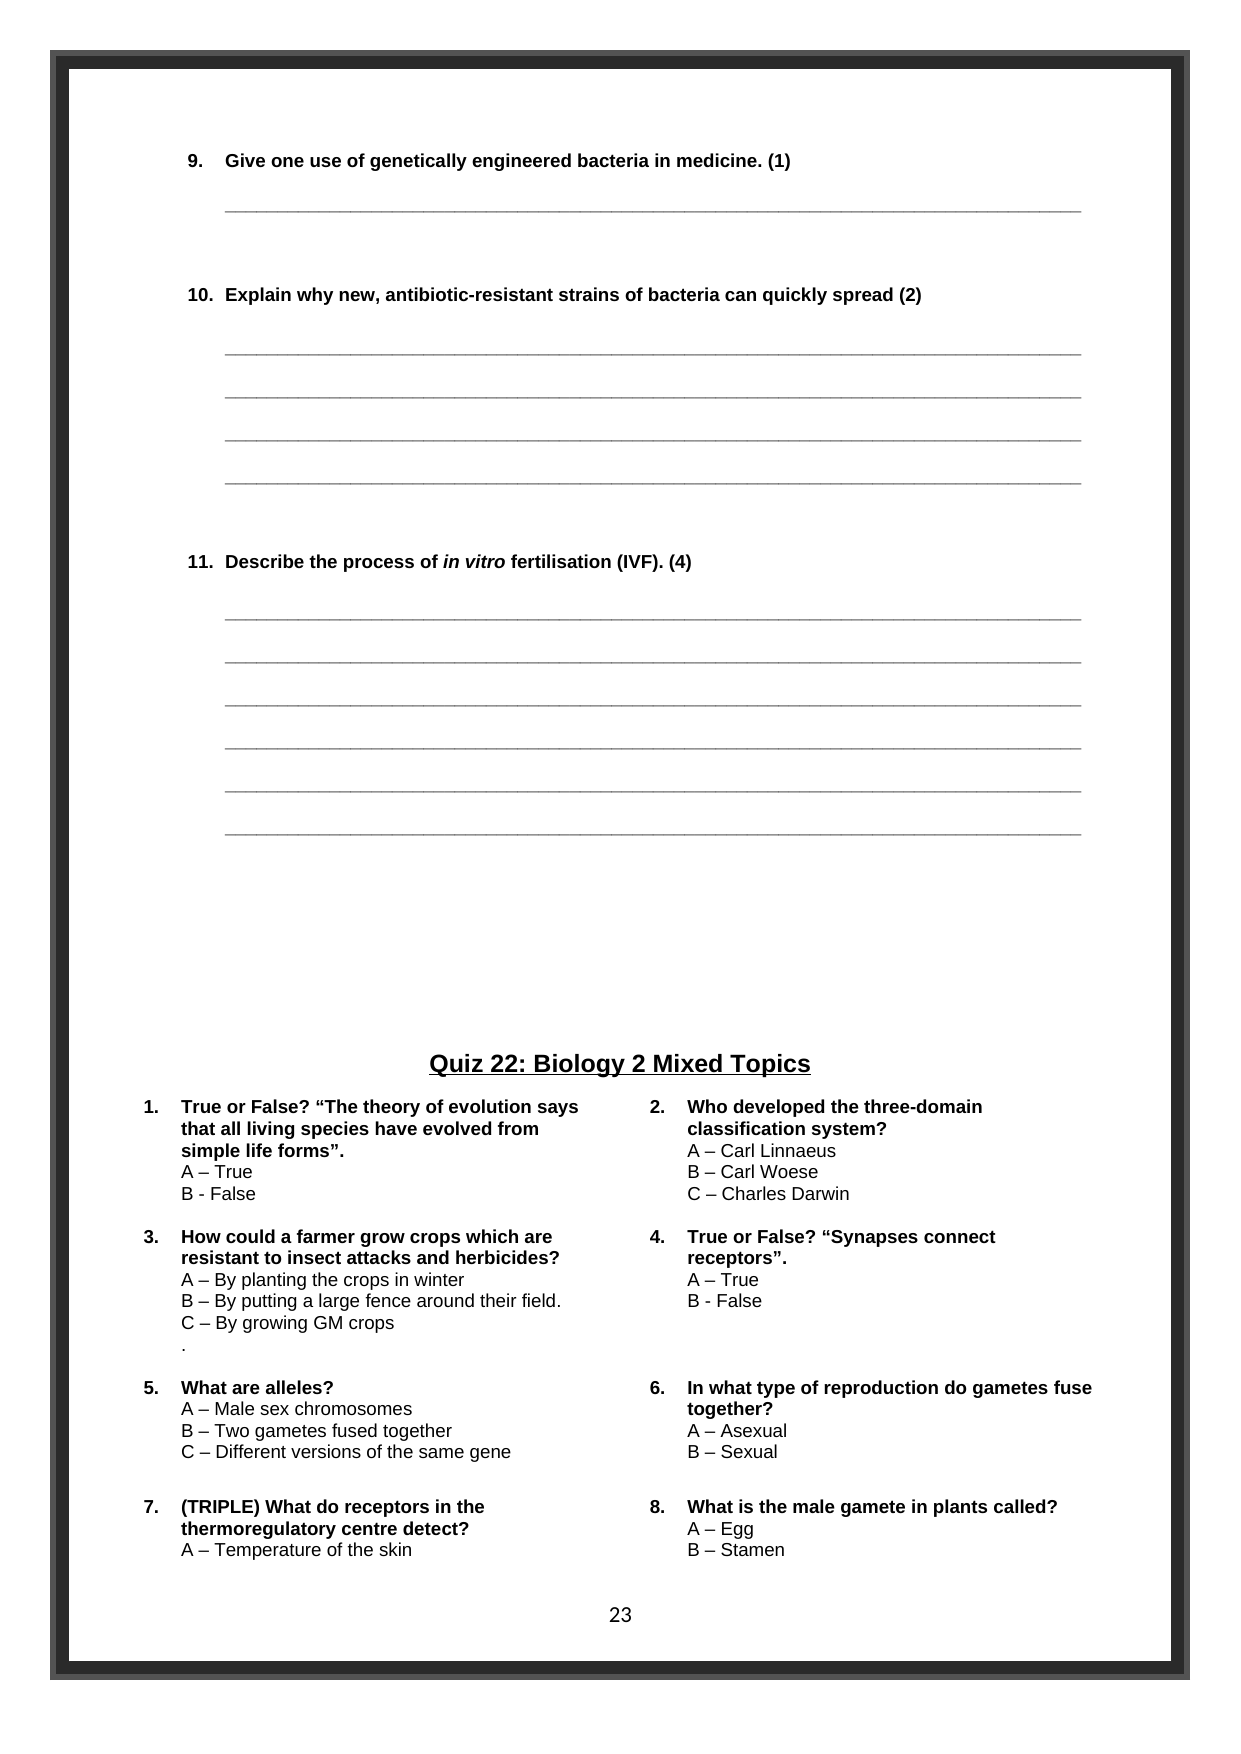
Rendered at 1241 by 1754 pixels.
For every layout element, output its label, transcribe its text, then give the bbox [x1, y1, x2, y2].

list ____________________________________________________________________________________________________________________________________________________________________ [225, 422, 1090, 486]
list ____________________________________________________________________________________________________________________________________________________________________ [225, 773, 1090, 838]
list Give one use of genetically engineered bacteria in medicine. (1) [187, 150, 1090, 172]
text Quiz 22: Biology 2 Mixed Topics [150, 1048, 1090, 1077]
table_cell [601, 1496, 1107, 1580]
table_cell How could a farmer grow crops which are resistant to insect attacks and herbicides? A – By planting the crops in winter B – By putting a large fence around their field. C – By growing GM crops . [95, 1226, 601, 1377]
table_cell True or False? “Synapses connect receptors”. A – True B - False [601, 1226, 1107, 1377]
table_header True or False? “The theory of evolution says that all living species have evolved from simple life forms”. A – True B - False [95, 1096, 601, 1226]
list ____________________________________________________________________________________________________________________________________________________________________ [225, 335, 1090, 400]
table_cell In what type of reproduction do gametes fuse together? A – Asexual B – Sexual [601, 1377, 1107, 1496]
list __________________________________________________________________________________ [225, 193, 1090, 215]
list ________________________________________________________________________________________________________________________________________________________________________________________________________________________________________________________________________________________________________________________________________ [225, 601, 1090, 752]
list Explain why new, antibiotic-resistant strains of bacteria can quickly spread (2) [187, 279, 1090, 307]
table_header Who developed the three-domain classification system? A – Carl Linnaeus B – Carl Woese C – Charles Darwin [601, 1096, 1107, 1226]
table_cell What are alleles? A – Male sex chromosomes B – Two gametes fused together C – Different versions of the same gene [95, 1377, 601, 1496]
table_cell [95, 1496, 601, 1580]
list Describe the process of in vitro fertilisation (IVF). (4) [187, 551, 1090, 573]
